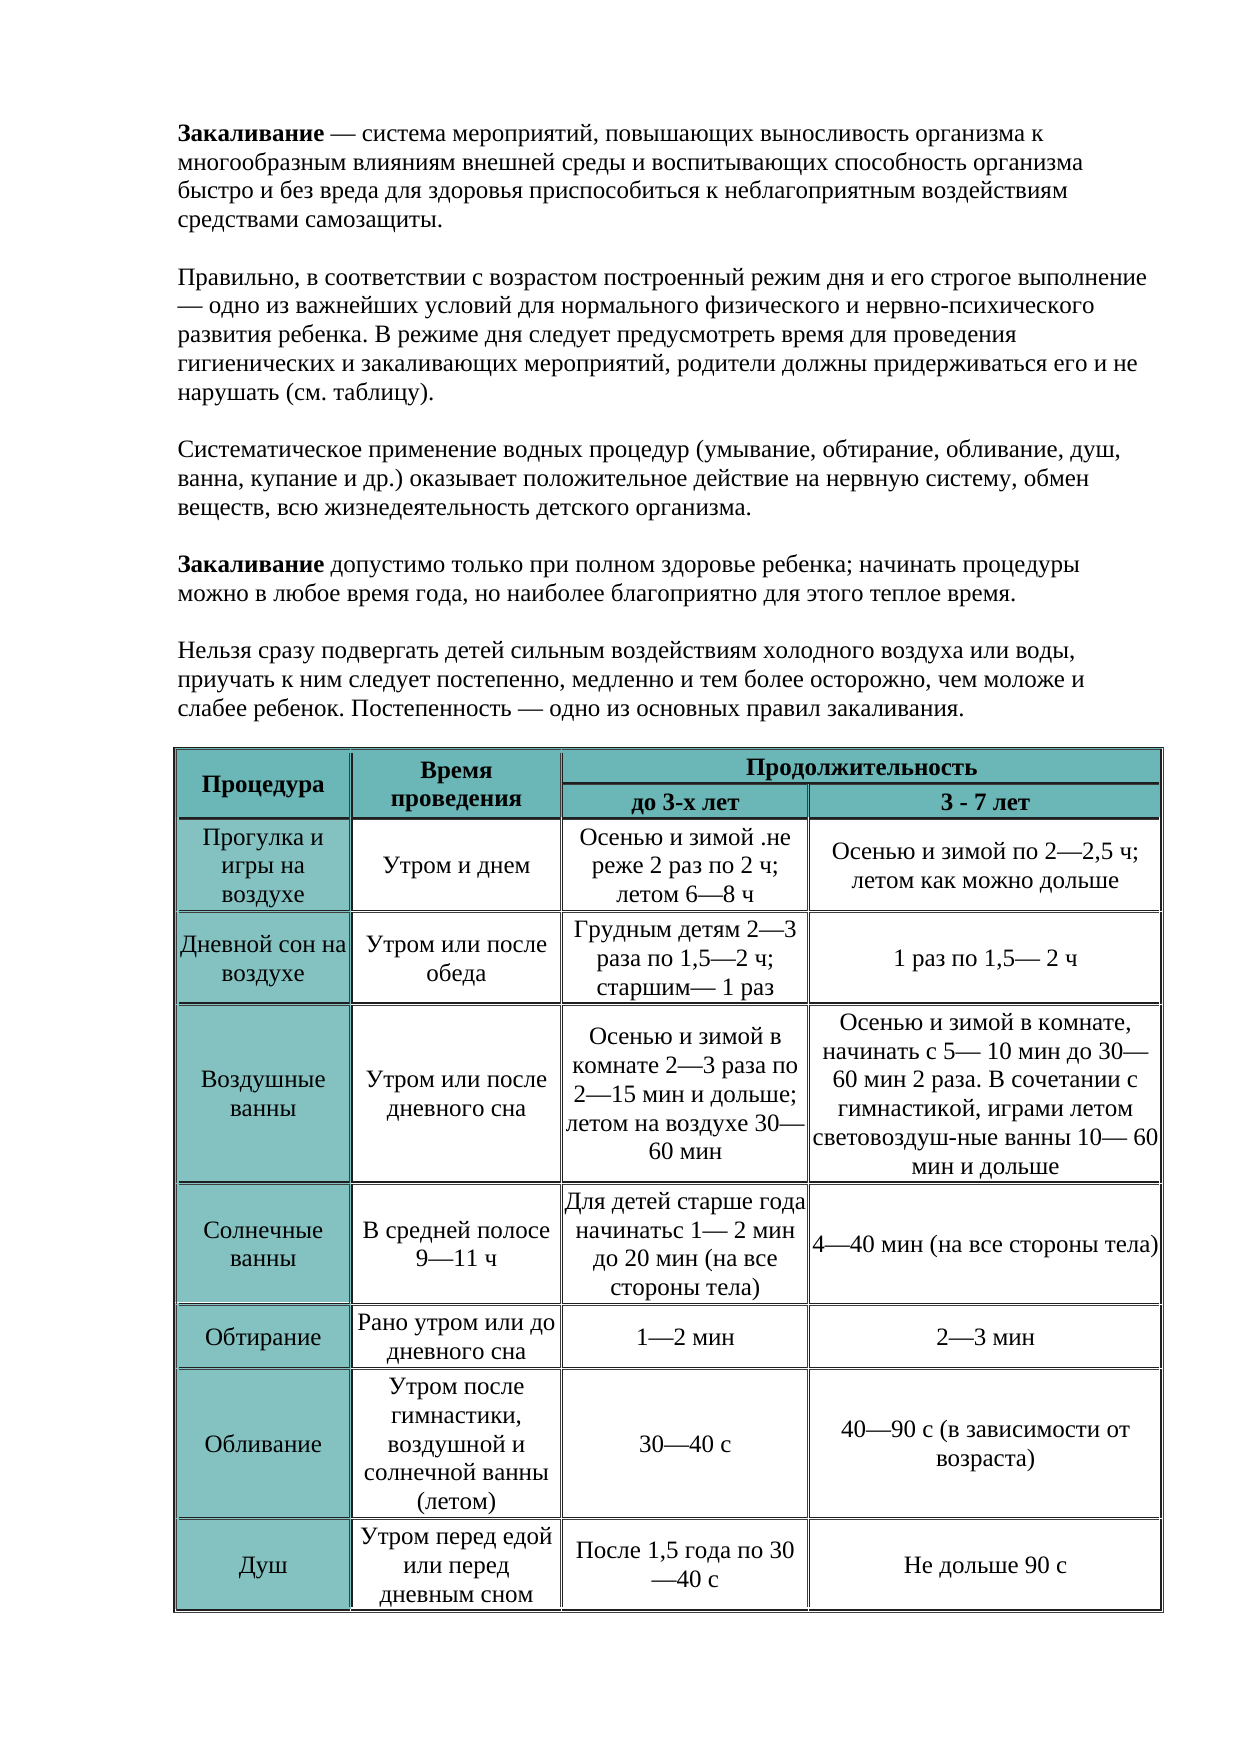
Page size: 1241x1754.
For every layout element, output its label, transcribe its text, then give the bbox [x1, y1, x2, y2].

table_cell 1—2 мин [563, 1306, 807, 1366]
table_cell Душ [177, 1516, 351, 1609]
table_cell 40—90 с (в зависимости от возраста) [810, 1366, 1161, 1516]
table_cell Осенью и зимой в комнате 2—3 раза по 2—15 мин и дольше; летом на воздухе 30—60 мин [563, 1006, 807, 1181]
table_header Процедура [175, 748, 351, 817]
table_cell Для детей старше года начинатьс 1— 2 мин до 20 мин (на все стороны тела) [563, 1185, 807, 1302]
table_cell до 3-х лет [563, 785, 807, 817]
table_cell 4—40 мин (на все стороны тела) [810, 1181, 1161, 1302]
table_cell Солнечные ванны [177, 1181, 349, 1302]
table_cell Утром или после дневного сна [353, 1006, 560, 1181]
table_cell Осенью и зимой .не реже 2 раз по 2 ч; летом 6—8 ч [563, 820, 807, 910]
table_cell 2—3 мин [810, 1303, 1161, 1366]
table_cell Обливание [177, 1366, 349, 1516]
table_cell 30—40 с [563, 1370, 807, 1516]
table_cell Прогулка и игры на воздухе [177, 817, 349, 910]
table_cell Осенью и зимой по 2—2,5 ч; летом как можно дольше [810, 817, 1160, 910]
table_header Время проведения [351, 750, 561, 817]
table_cell Утром перед едой или перед дневным сном [351, 1520, 561, 1609]
table_cell Утром или после обеда [353, 913, 560, 1002]
table_cell Рано утром или до дневного сна [353, 1306, 560, 1366]
table_cell Дневной сон на воздухе [175, 910, 351, 1002]
table_cell В средней полосе 9—11 ч [353, 1185, 560, 1302]
table_cell Обтирание [177, 1303, 349, 1366]
text Закаливание — система мероприятий, повышающих выносливость организма к многообразным влияниям внешней среды и воспитывающих способность организма быстро и без вреда для здоровья приспособиться к неблагоприятным воздействиям средствами самозащиты. Правильно, в соответствии с возрастом построенный режим дня и его строгое выполнение — одно из важнейших условий для нормального физического и нервно-психического развития ребенка. В режиме дня следует предусмотреть время для проведения гигиенических и закаливающих мероприятий, родители должны придерживаться его и не нарушать (см. таблицу). Систематическое применение водных процедур (умывание, обтирание, обливание, душ, ванна, купание и др.) оказывает положительное действие на нервную систему, обмен веществ, всю жизнедеятельность детского организма. Закаливание допустимо только при полном здоровье ребенка; начинать процедуры можно в любое время года, но наиболее благоприятно для этого теплое время. Нельзя сразу подвергать детей сильным воздействиям холодного воздуха или воды, приучать к ним следует постепенно, медленно и тем более осторожно, чем моложе и слабее ребенок. Постепенность — одно из основных правил закаливания. [177, 118, 1152, 722]
table_cell Осенью и зимой в комнате, начинать с 5— 10 мин до 30— 60 мин 2 раза. В сочетании с гимнастикой, играми летом световоздуш-ные ванны 10— 60 мин и дольше [810, 1002, 1161, 1181]
table_cell 3 - 7 лет [810, 782, 1160, 817]
table_cell После 1,5 года по 30—40 с [561, 1520, 809, 1609]
table_cell Не дольше 90 с [809, 1516, 1161, 1609]
table_cell 1 раз по 1,5— 2 ч [809, 910, 1162, 1002]
table_cell Утром и днем [353, 820, 560, 910]
table_header Продолжительность [561, 750, 1160, 782]
table_cell Грудным детям 2—3 раза по 1,5—2 ч; старшим— 1 раз [563, 913, 807, 1002]
table_cell Воздушные ванны [177, 1002, 349, 1181]
table_cell Утром после гимнастики, воздушной и солнечной ванны (летом) [353, 1370, 560, 1516]
